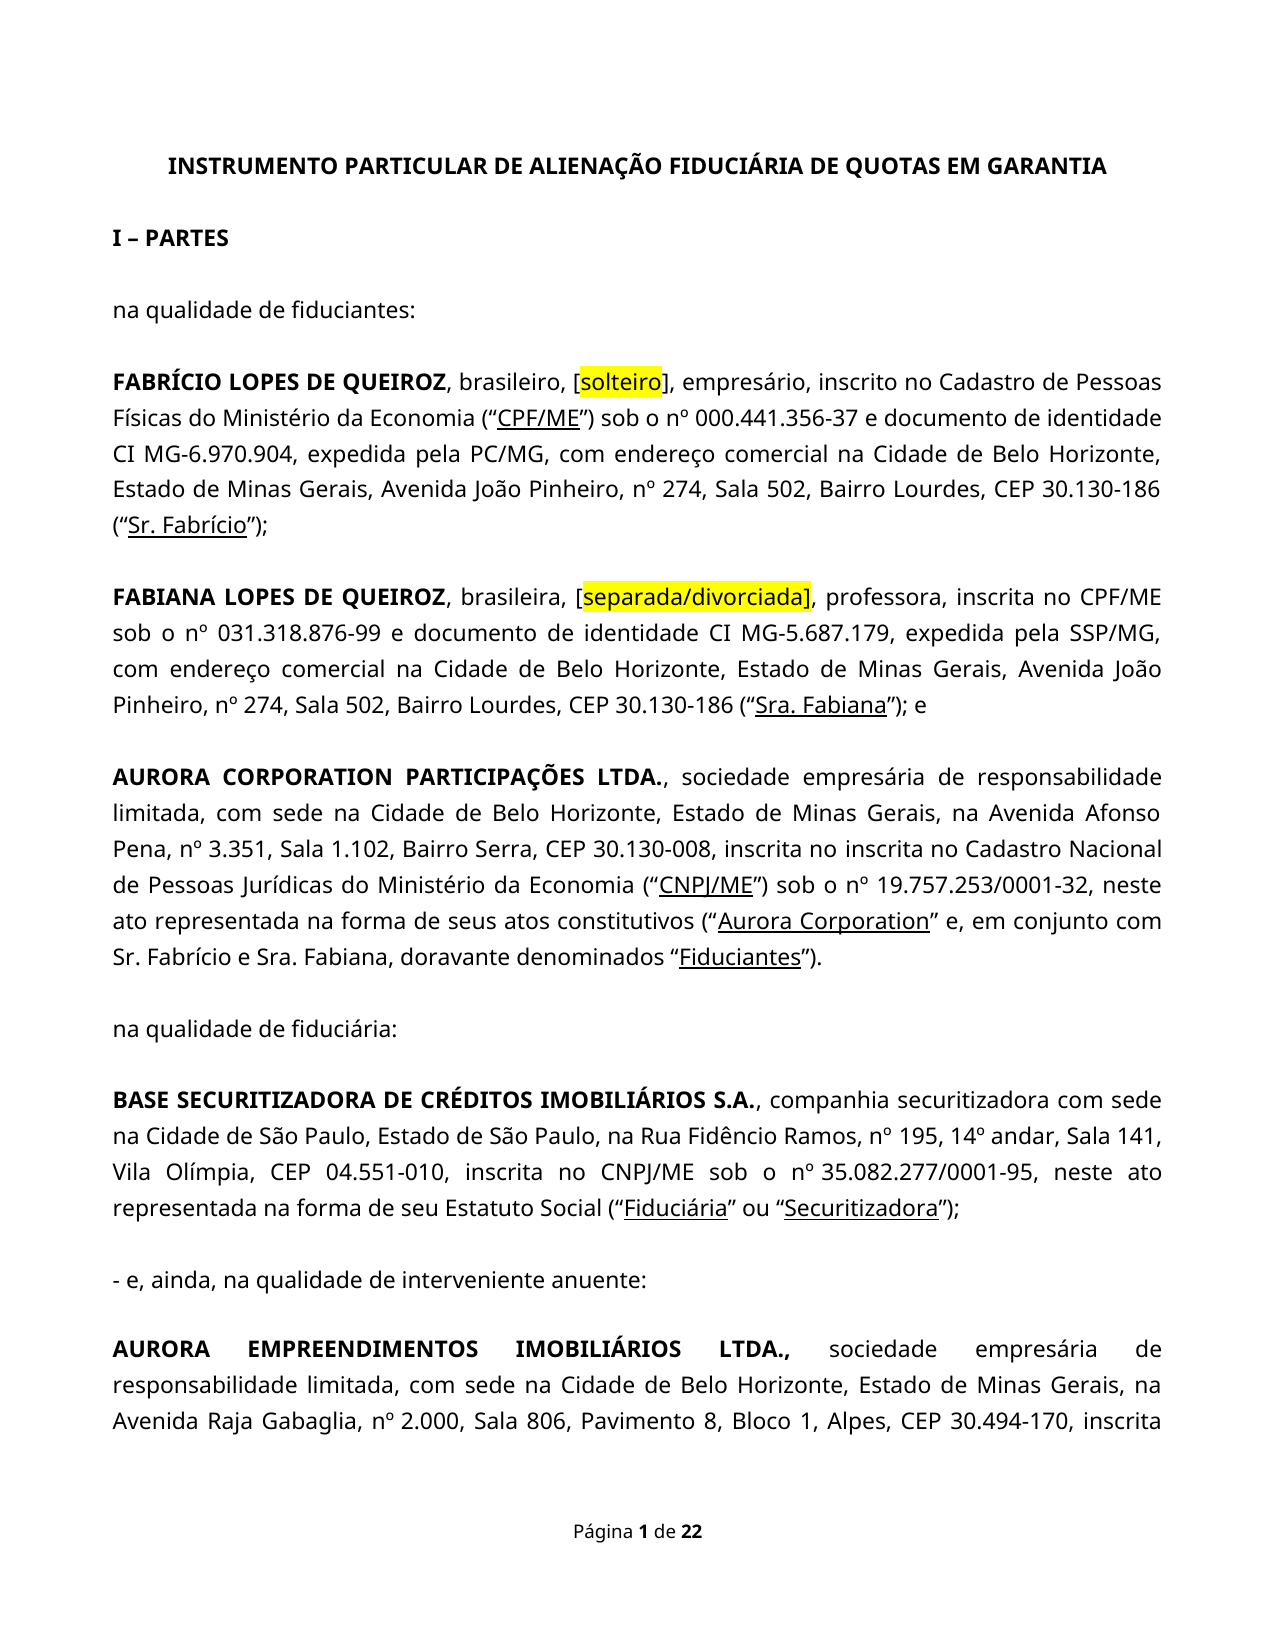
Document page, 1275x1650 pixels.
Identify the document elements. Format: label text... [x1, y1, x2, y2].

list AURORA CORPORATION PARTICIPAÇÕES LTDA., sociedade empresária de responsabilidade limitada, com sede na Cidade de Belo Horizonte, Estado de Minas Gerais, na Avenida Afonso Pena, nº 3.351, Sala 1.102, Bairro Serra, CEP 30.130-008, inscrita no inscrita no Cadastro Nacional de Pessoas Jurídicas do Ministério da Economia (“CNPJ/ME”) sob o nº 19.757.253/0001-32, neste ato representada na forma de seus atos constitutivos (“Aurora Corporation” e, em conjunto com Sr. Fabrício e Sra. Fabiana, doravante denominados “Fiduciantes”). [112, 761, 1162, 972]
text - e, ainda, na qualidade de interveniente anuente: [112, 1264, 1162, 1295]
text INSTRUMENTO PARTICULAR DE ALIENAÇÃO FIDUCIÁRIA DE QUOTAS EM GARANTIA [112, 150, 1162, 181]
list na qualidade de fiduciária: [112, 1012, 1162, 1044]
text na qualidade de fiduciantes: [112, 294, 1162, 325]
list FABIANA LOPES DE QUEIROZ, brasileira, [separada/divorciada], professora, inscrita no CPF/ME sob o nº 031.318.876-99 e documento de identidade CI MG-5.687.179, expedida pela SSP/MG, com endereço comercial na Cidade de Belo Horizonte, Estado de Minas Gerais, Avenida João Pinheiro, nº 274, Sala 502, Bairro Lourdes, CEP 30.130-186 (“Sra. Fabiana”); e [112, 581, 1162, 720]
subtitle I – PARTES [112, 222, 1162, 253]
list BASE SECURITIZADORA DE CRÉDITOS IMOBILIÁRIOS S.A., companhia securitizadora com sede na Cidade de São Paulo, Estado de São Paulo, na Rua Fidêncio Ramos, nº 195, 14º andar, Sala 141, Vila Olímpia, CEP 04.551-010, inscrita no CNPJ/ME sob o nº 35.082.277/0001-95, neste ato representada na forma de seu Estatuto Social (“Fiduciária” ou “Securitizadora”); [112, 1084, 1162, 1223]
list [112, 1333, 1162, 1436]
list FABRÍCIO LOPES DE QUEIROZ, brasileiro, [solteiro], empresário, inscrito no Cadastro de Pessoas Físicas do Ministério da Economia (“CPF/ME”) sob o nº 000.441.356-37 e documento de identidade CI MG-6.970.904, expedida pela PC/MG, com endereço comercial na Cidade de Belo Horizonte, Estado de Minas Gerais, Avenida João Pinheiro, nº 274, Sala 502, Bairro Lourdes, CEP 30.130-186 (“Sr. Fabrício”); [112, 366, 1162, 541]
